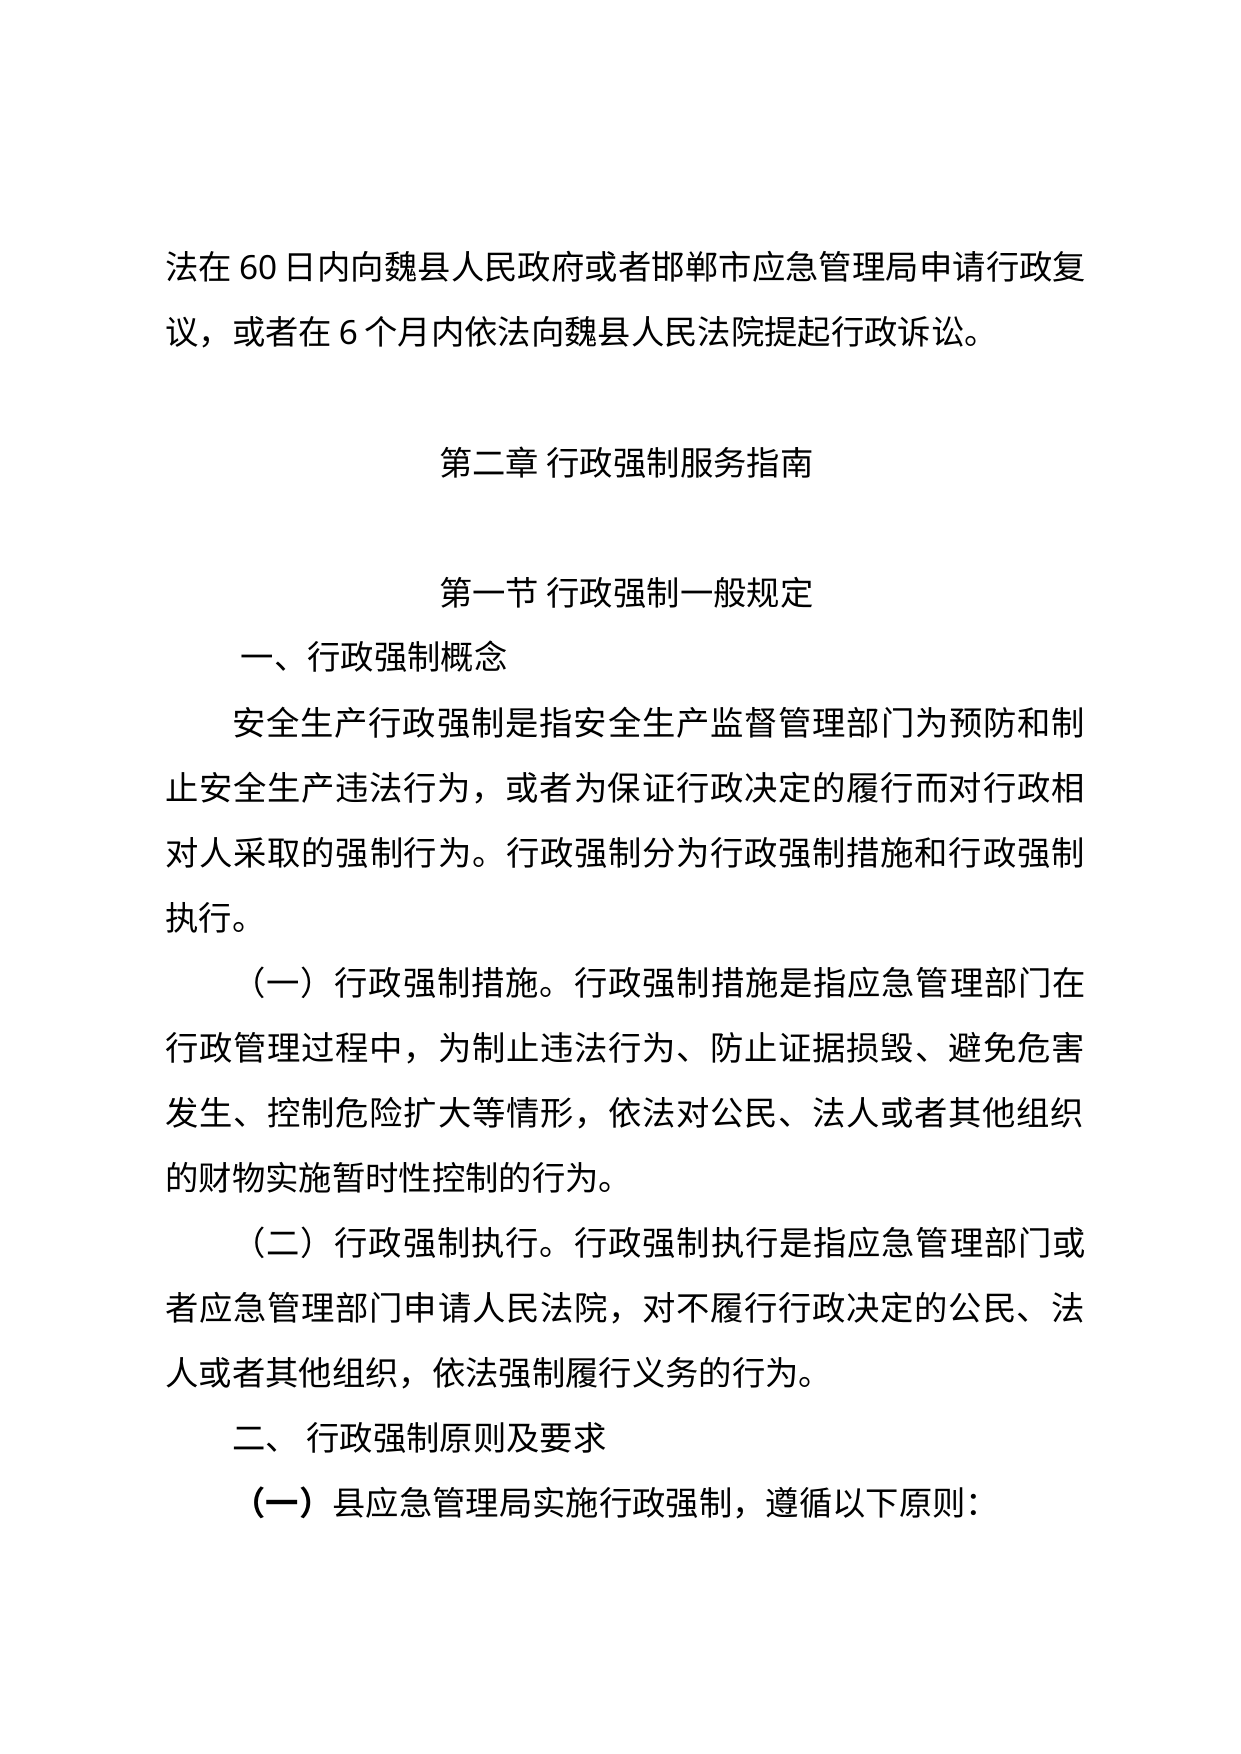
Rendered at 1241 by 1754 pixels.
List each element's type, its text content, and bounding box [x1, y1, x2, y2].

text 二、 行政强制原则及要求 [165, 1403, 1087, 1468]
text （二）行政强制执行。行政强制执行是指应急管理部门或者应急管理部门申请人民法院，对不履行行政决定的公民、法人或者其他组织，依法强制履行义务的行为。 [165, 1208, 1087, 1403]
text （一）行政强制措施。行政强制措施是指应急管理部门在行政管理过程中，为制止违法行为、防止证据损毁、避免危害发生、控制危险扩大等情形，依法对公民、法人或者其他组织的财物实施暂时性控制的行为。 [165, 948, 1087, 1208]
text （一）县应急管理局实施行政强制，遵循以下原则： [165, 1468, 1087, 1533]
text 第一节 行政强制一般规定 [165, 558, 1087, 623]
text 第二章 行政强制服务指南 [165, 428, 1087, 493]
text 一、行政强制概念 [165, 623, 1087, 688]
text 安全生产行政强制是指安全生产监督管理部门为预防和制止安全生产违法行为，或者为保证行政决定的履行而对行政相对人采取的强制行为。行政强制分为行政强制措施和行政强制执行。 [165, 688, 1087, 948]
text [165, 233, 1087, 363]
